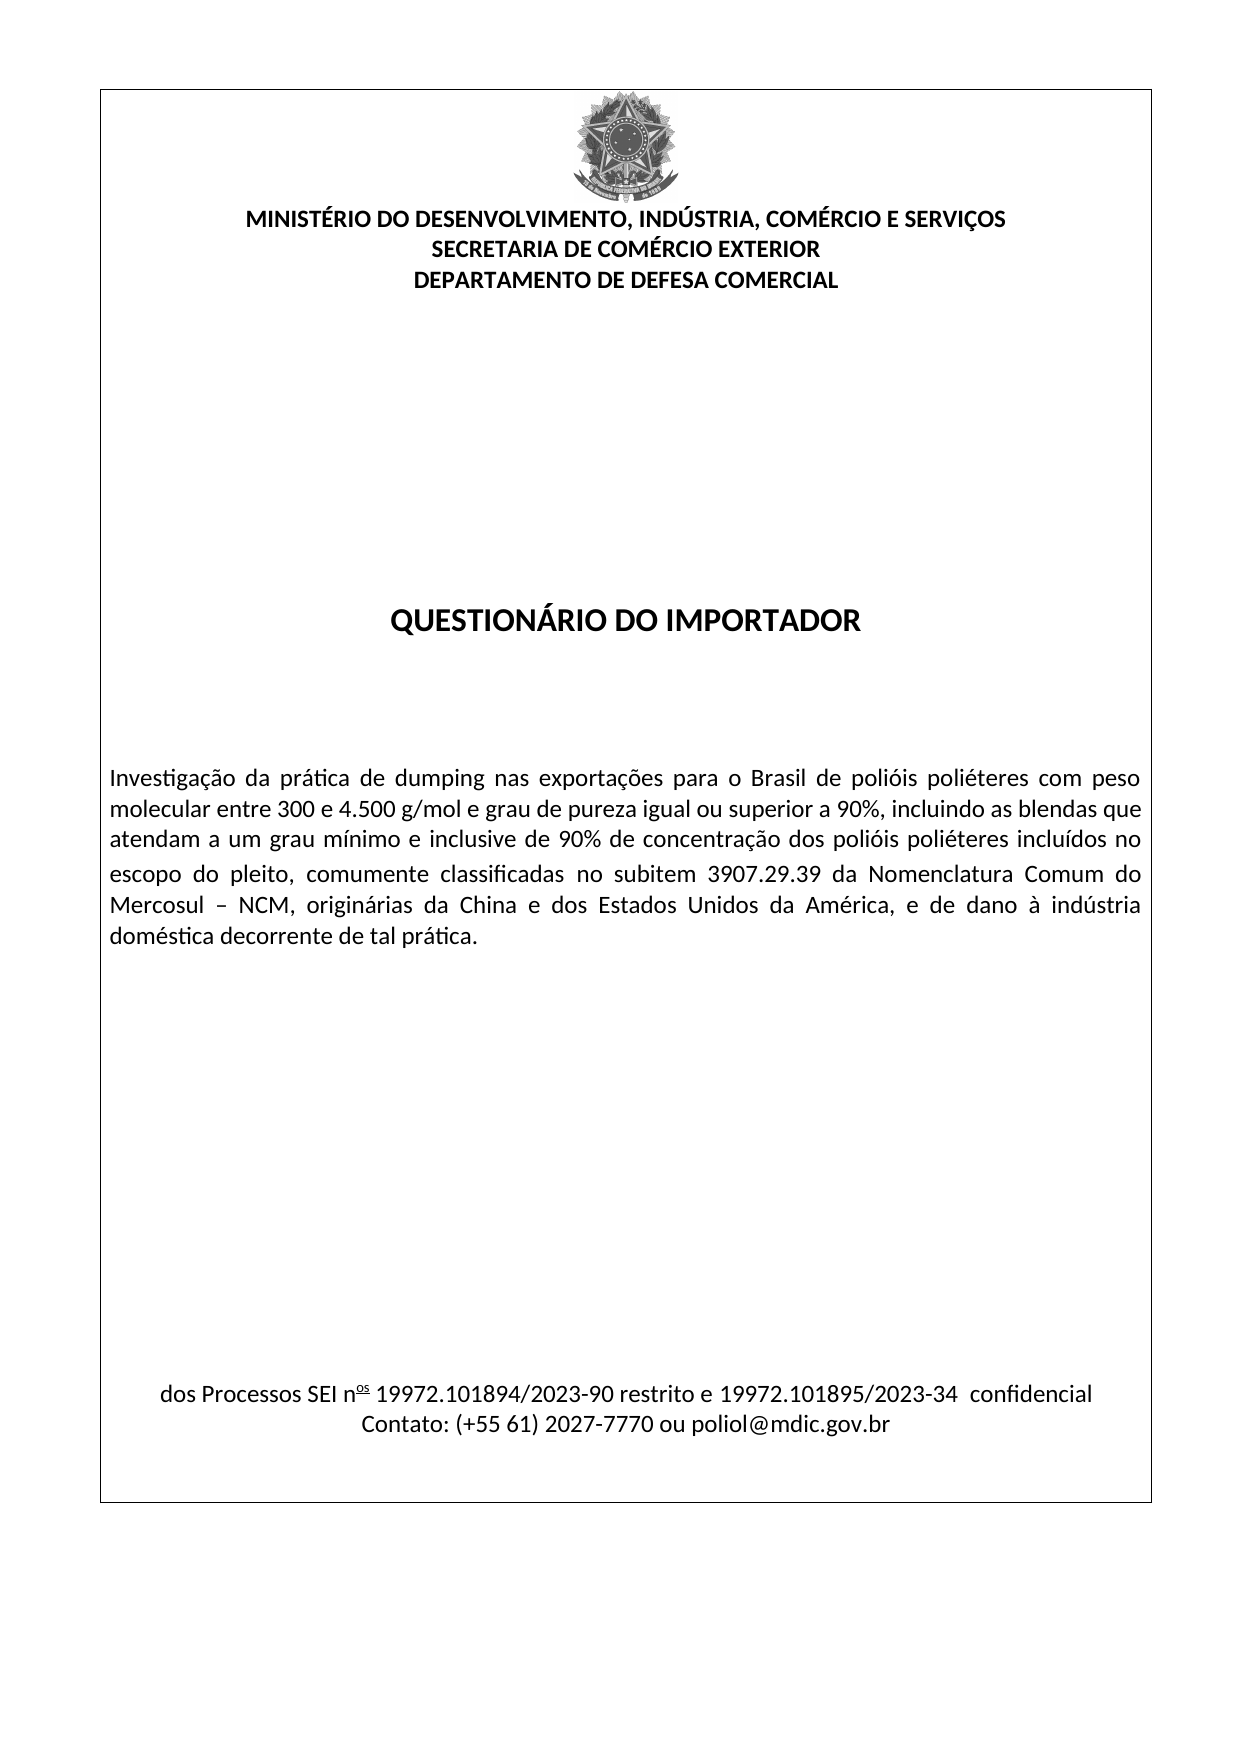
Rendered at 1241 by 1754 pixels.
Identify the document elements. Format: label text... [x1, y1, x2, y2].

text Investigação da prática de dumping nas exportações para o Brasil de polióis poliéteres com peso molecular entre 300 e 4.500 g/mol e grau de pureza igual ou superior a 90%, incluindo as blendas que atendam a um grau mínimo e inclusive de 90% de concentração dos polióis poliéteres incluídos no escopo do pleito, comumente classificadas no subitem 3907.29.39 da Nomenclatura Comum do Mercosul – NCM, originárias da China e dos Estados Unidos da América, e de dano à indústria doméstica decorrente de tal prática. [101, 759, 1151, 951]
text DEPARTAMENTO DE DEFESA COMERCIAL [101, 261, 1151, 294]
text MINISTÉRIO DO DESENVOLVIMENTO, INDÚSTRIA, COMÉRCIO E SERVIÇOS [101, 199, 1151, 230]
text dos Processos SEI nos 19972.101894/2023-90 restrito e 19972.101895/2023-34 confidencial [101, 1375, 1151, 1405]
text QUESTIONÁRIO DO IMPORTADOR [101, 596, 1151, 640]
text SECRETARIA DE COMÉRCIO EXTERIOR [101, 230, 1151, 261]
text Contato: (+55 61) 2027-7770 ou poliol@mdic.gov.br [101, 1405, 1151, 1439]
